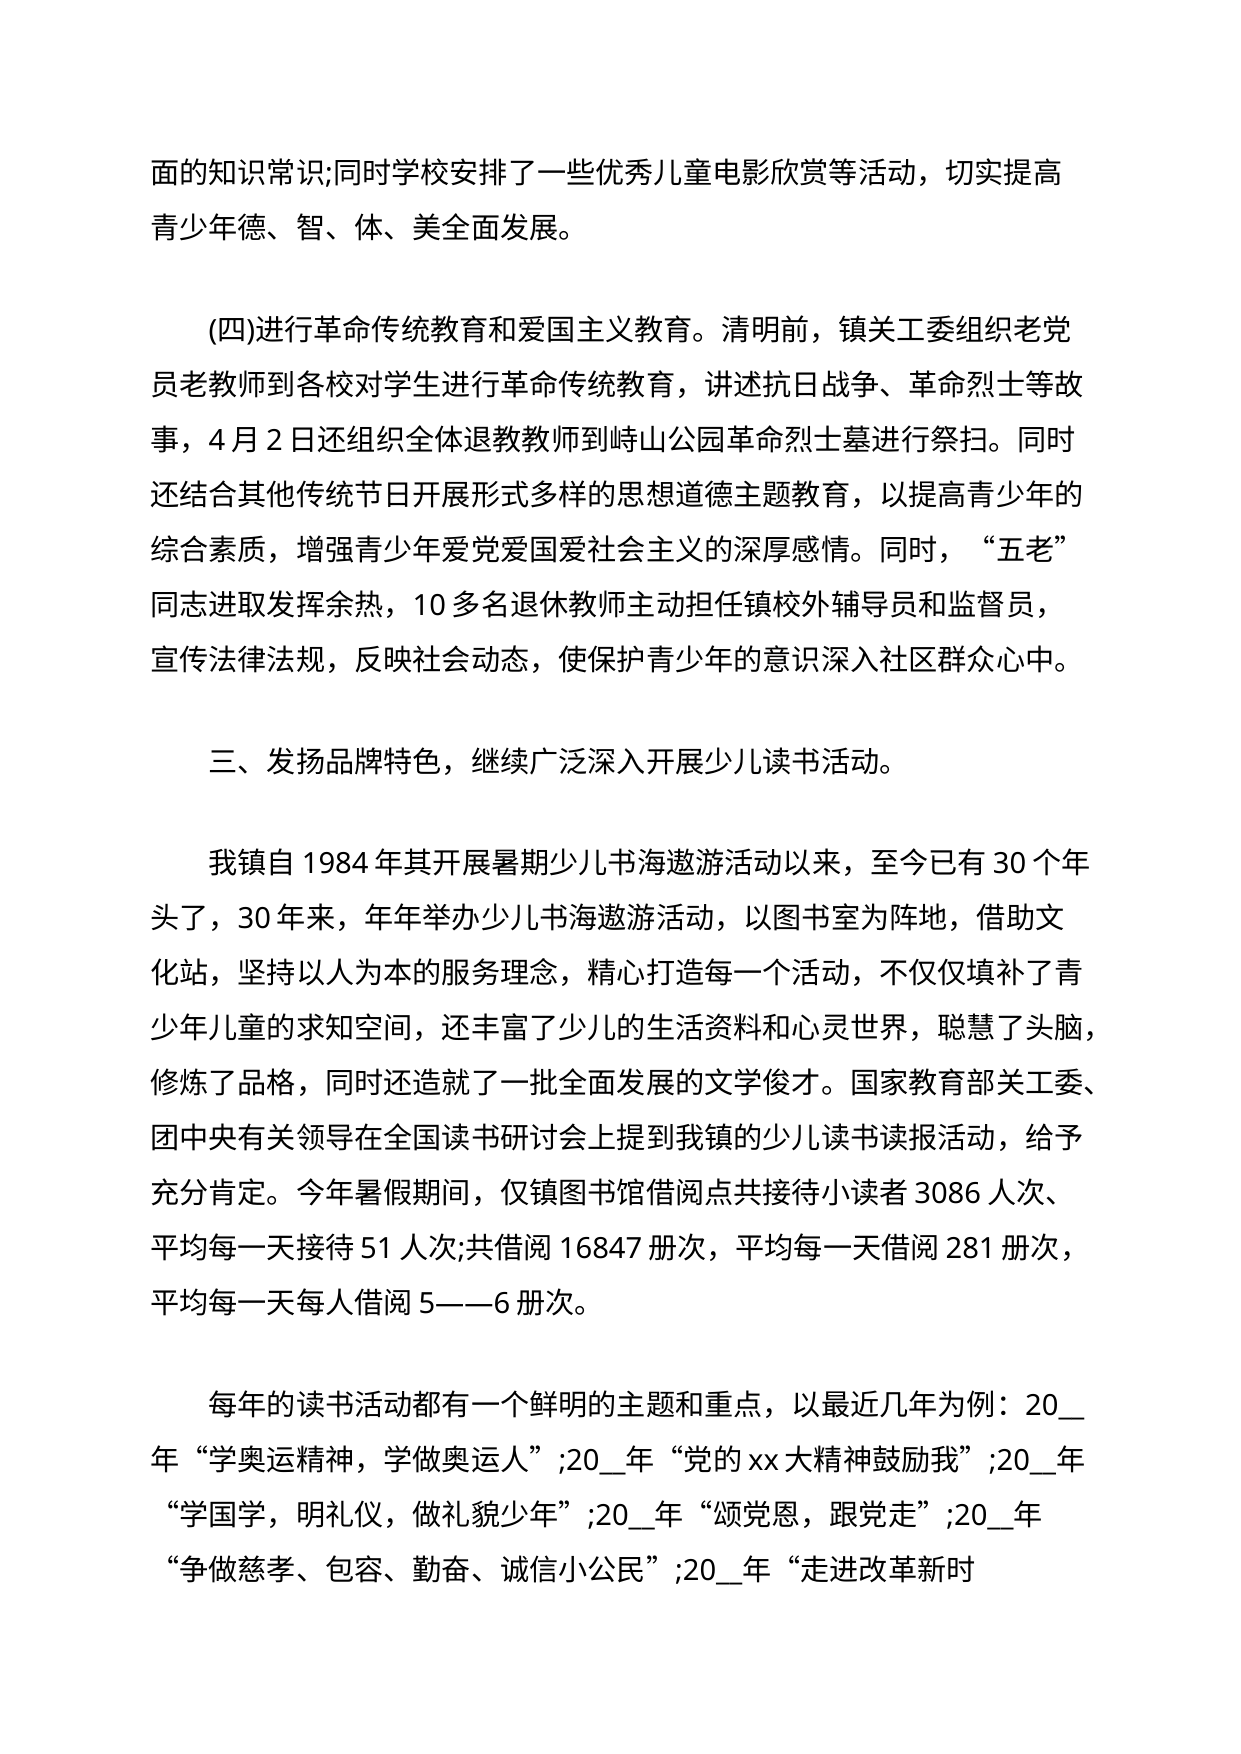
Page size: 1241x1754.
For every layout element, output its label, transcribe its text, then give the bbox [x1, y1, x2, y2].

text 我镇自1984年其开展暑期少儿书海遨游活动以来，至今已有30个年头了，30年来，年年举办少儿书海遨游活动，以图书室为阵地，借助文化站，坚持以人为本的服务理念，精心打造每一个活动，不仅仅填补了青少年儿童的求知空间，还丰富了少儿的生活资料和心灵世界，聪慧了头脑，修炼了品格，同时还造就了一批全面发展的文学俊才。国家教育部关工委、团中央有关领导在全国读书研讨会上提到我镇的少儿读书读报活动，给予充分肯定。今年暑假期间，仅镇图书馆借阅点共接待小读者3086人次、平均每一天接待51人次;共借阅16847册次，平均每一天借阅281册次，平均每一天每人借阅5——6册次。 [150, 840, 1090, 1322]
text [150, 150, 1090, 247]
text 三、发扬品牌特色，继续广泛深入开展少儿读书活动。 [150, 738, 1090, 781]
text (四)进行革命传统教育和爱国主义教育。清明前，镇关工委组织老党员老教师到各校对学生进行革命传统教育，讲述抗日战争、革命烈士等故事，4月2日还组织全体退教教师到峙山公园革命烈士墓进行祭扫。同时还结合其他传统节日开展形式多样的思想道德主题教育，以提高青少年的综合素质，增强青少年爱党爱国爱社会主义的深厚感情。同时，“五老”同志进取发挥余热，10多名退休教师主动担任镇校外辅导员和监督员，宣传法律法规，反映社会动态，使保护青少年的意识深入社区群众心中。 [150, 307, 1090, 679]
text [150, 1382, 1090, 1589]
